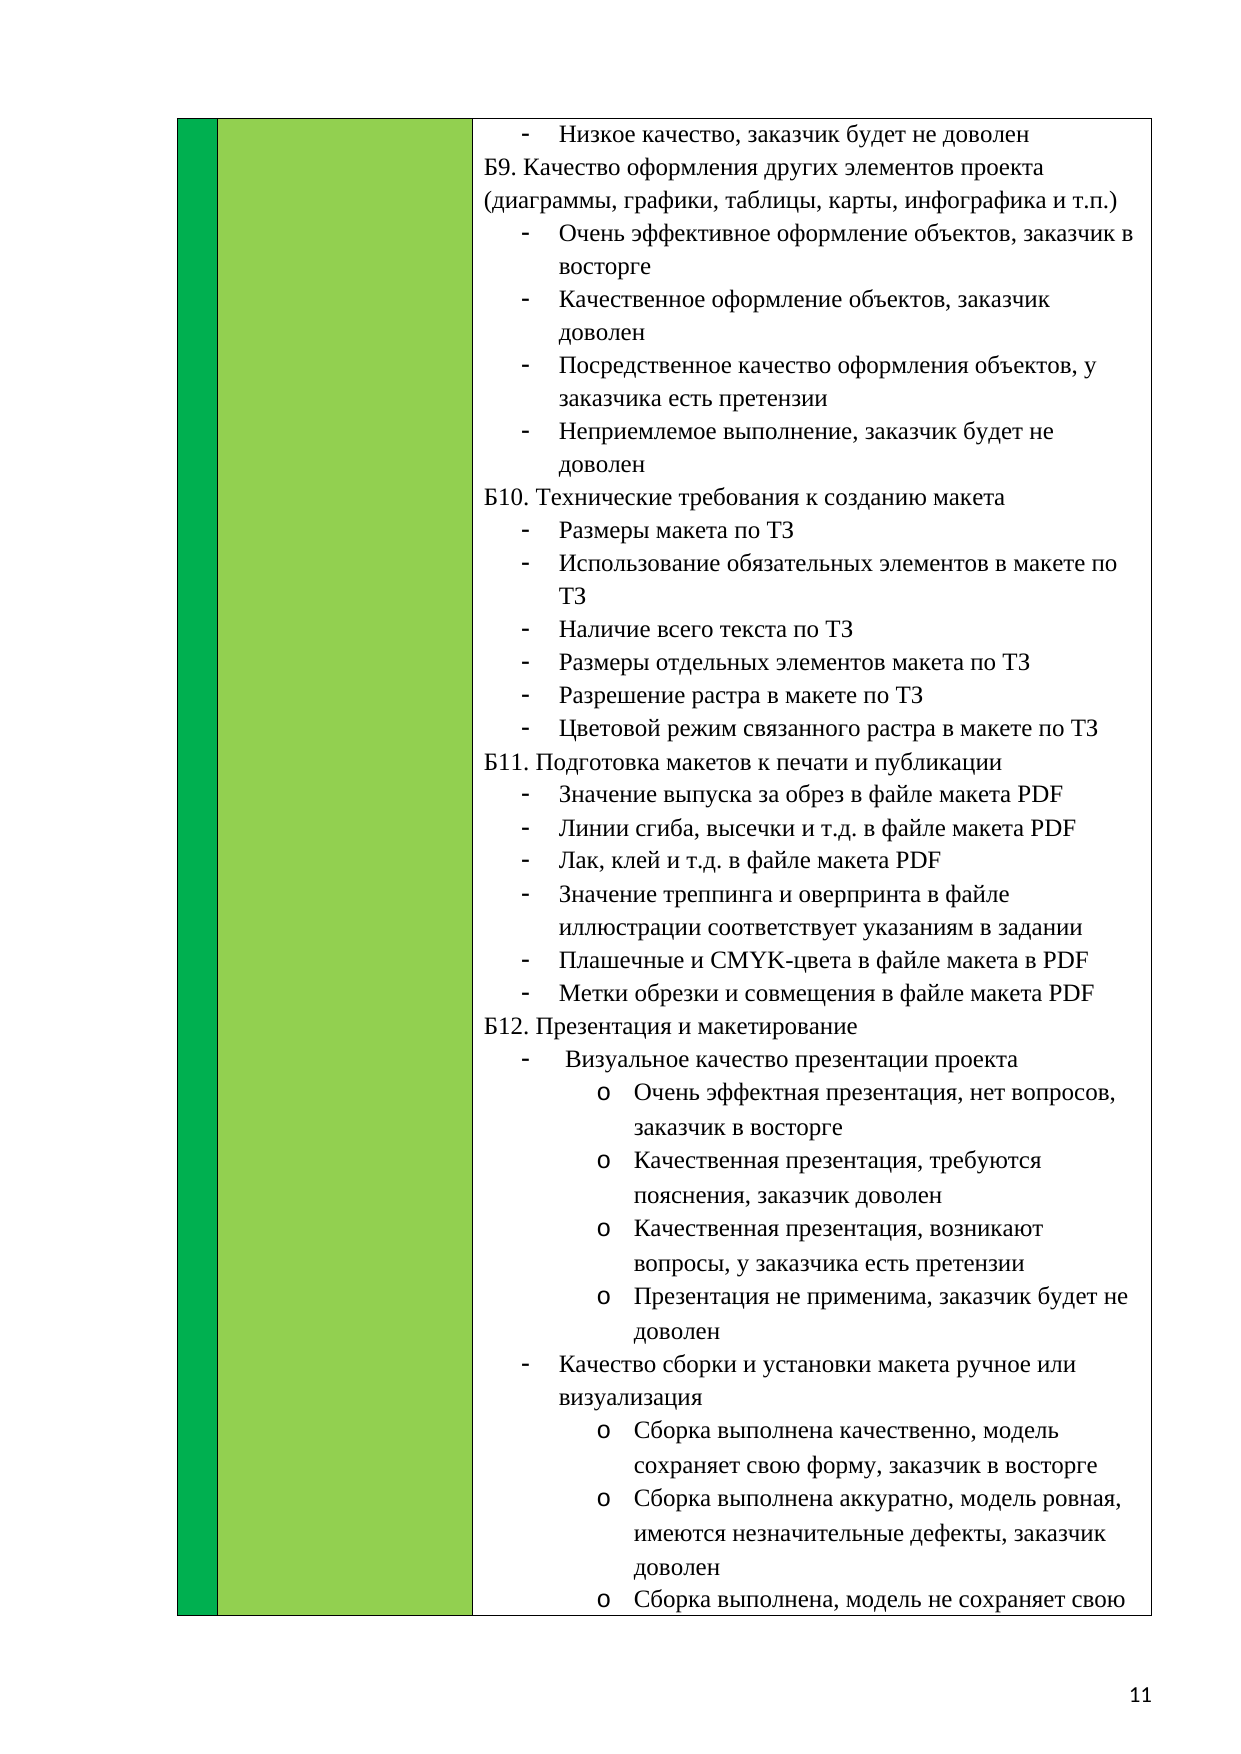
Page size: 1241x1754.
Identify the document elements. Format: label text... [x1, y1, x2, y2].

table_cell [218, 119, 472, 1615]
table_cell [473, 119, 1151, 1615]
table_cell Б [178, 119, 217, 1615]
